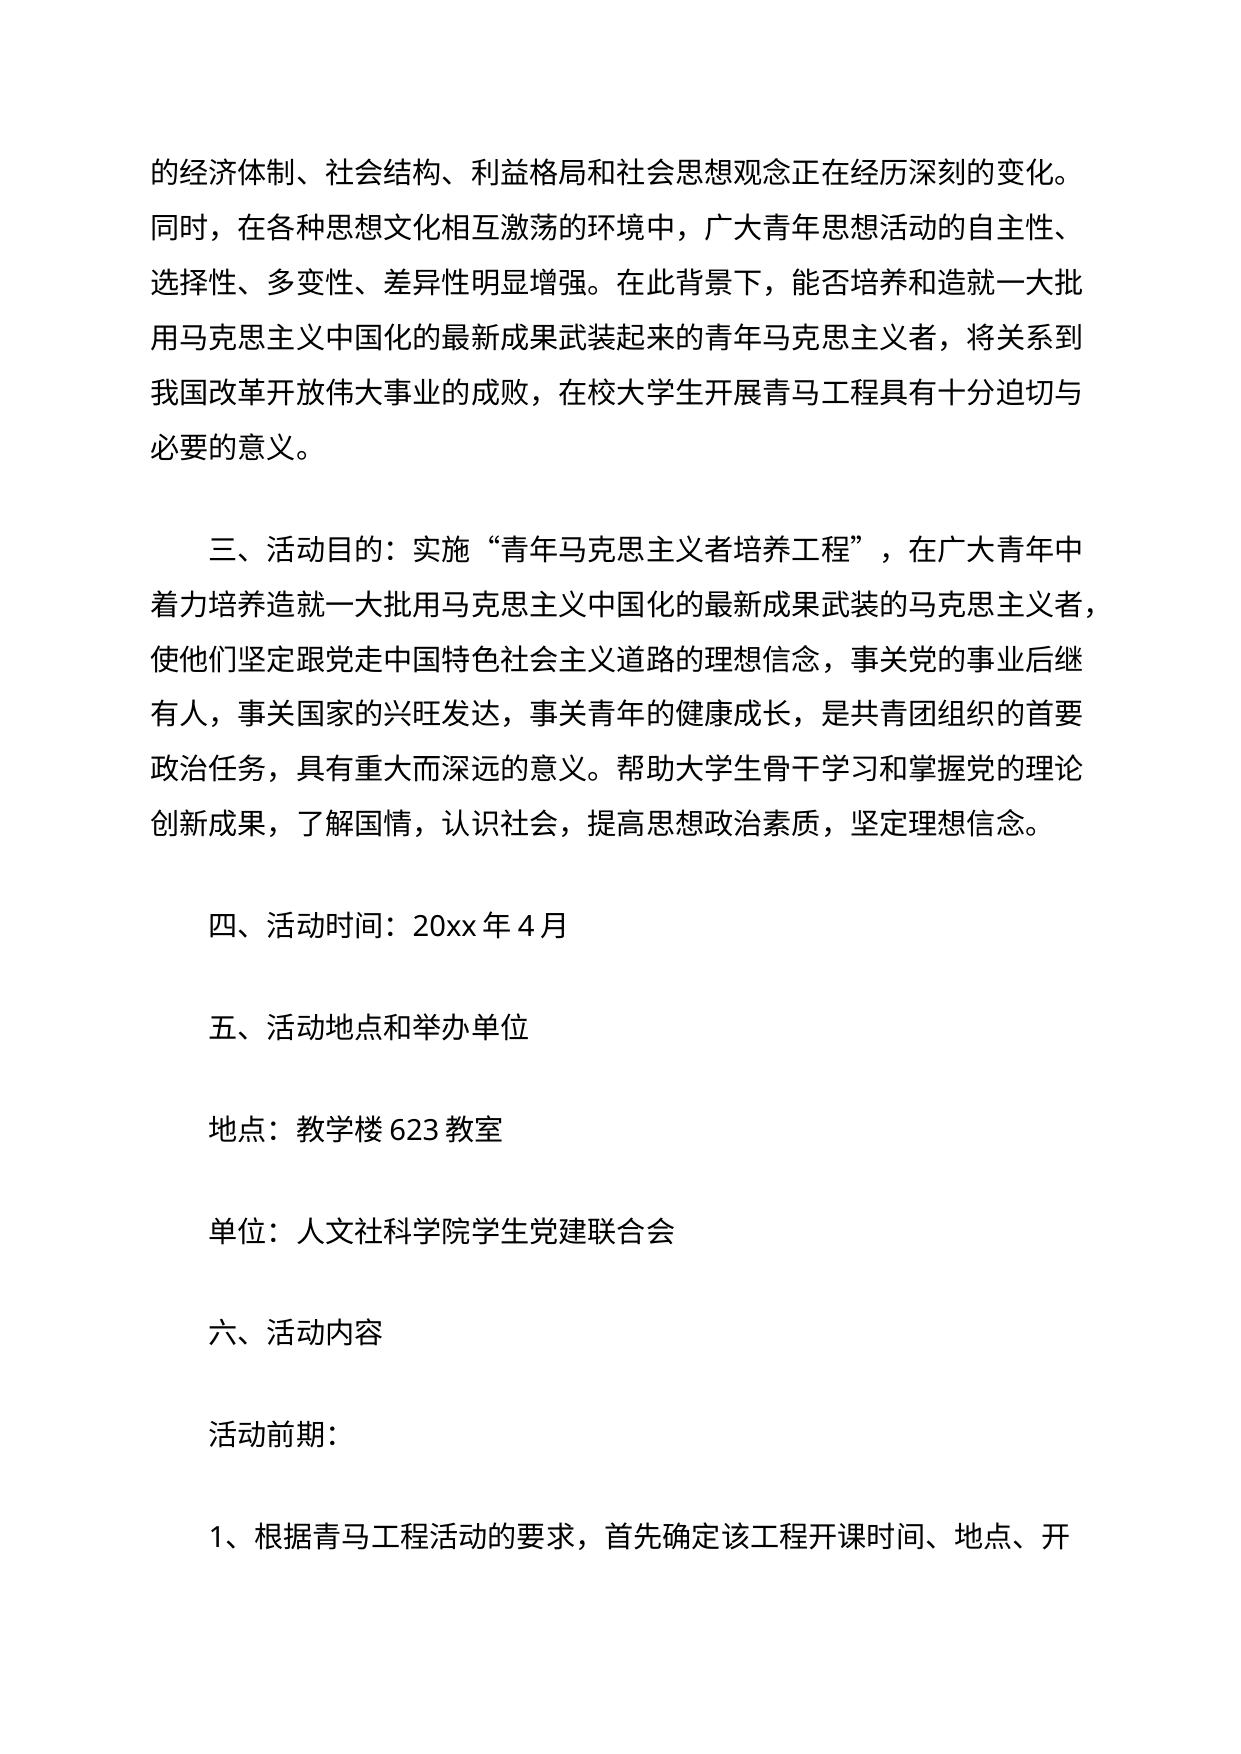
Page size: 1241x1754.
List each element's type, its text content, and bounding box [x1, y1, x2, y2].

text 四、活动时间：20xx年4月 [150, 902, 1090, 945]
text 单位：人文社科学院学生党建联合会 [150, 1208, 1090, 1251]
text 地点：教学楼623教室 [150, 1106, 1090, 1149]
text 三、活动目的：实施“青年马克思主义者培养工程”，在广大青年中着力培养造就一大批用马克思主义中国化的最新成果武装的马克思主义者，使他们坚定跟党走中国特色社会主义道路的理想信念，事关党的事业后继有人，事关国家的兴旺发达，事关青年的健康成长，是共青团组织的首要政治任务，具有重大而深远的意义。帮助大学生骨干学习和掌握党的理论创新成果，了解国情，认识社会，提高思想政治素质，坚定理想信念。 [150, 526, 1090, 843]
text 活动前期： [150, 1412, 1090, 1454]
text 五、活动地点和举办单位 [150, 1004, 1090, 1047]
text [150, 150, 1090, 467]
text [150, 1513, 1090, 1556]
text 六、活动内容 [150, 1310, 1090, 1352]
